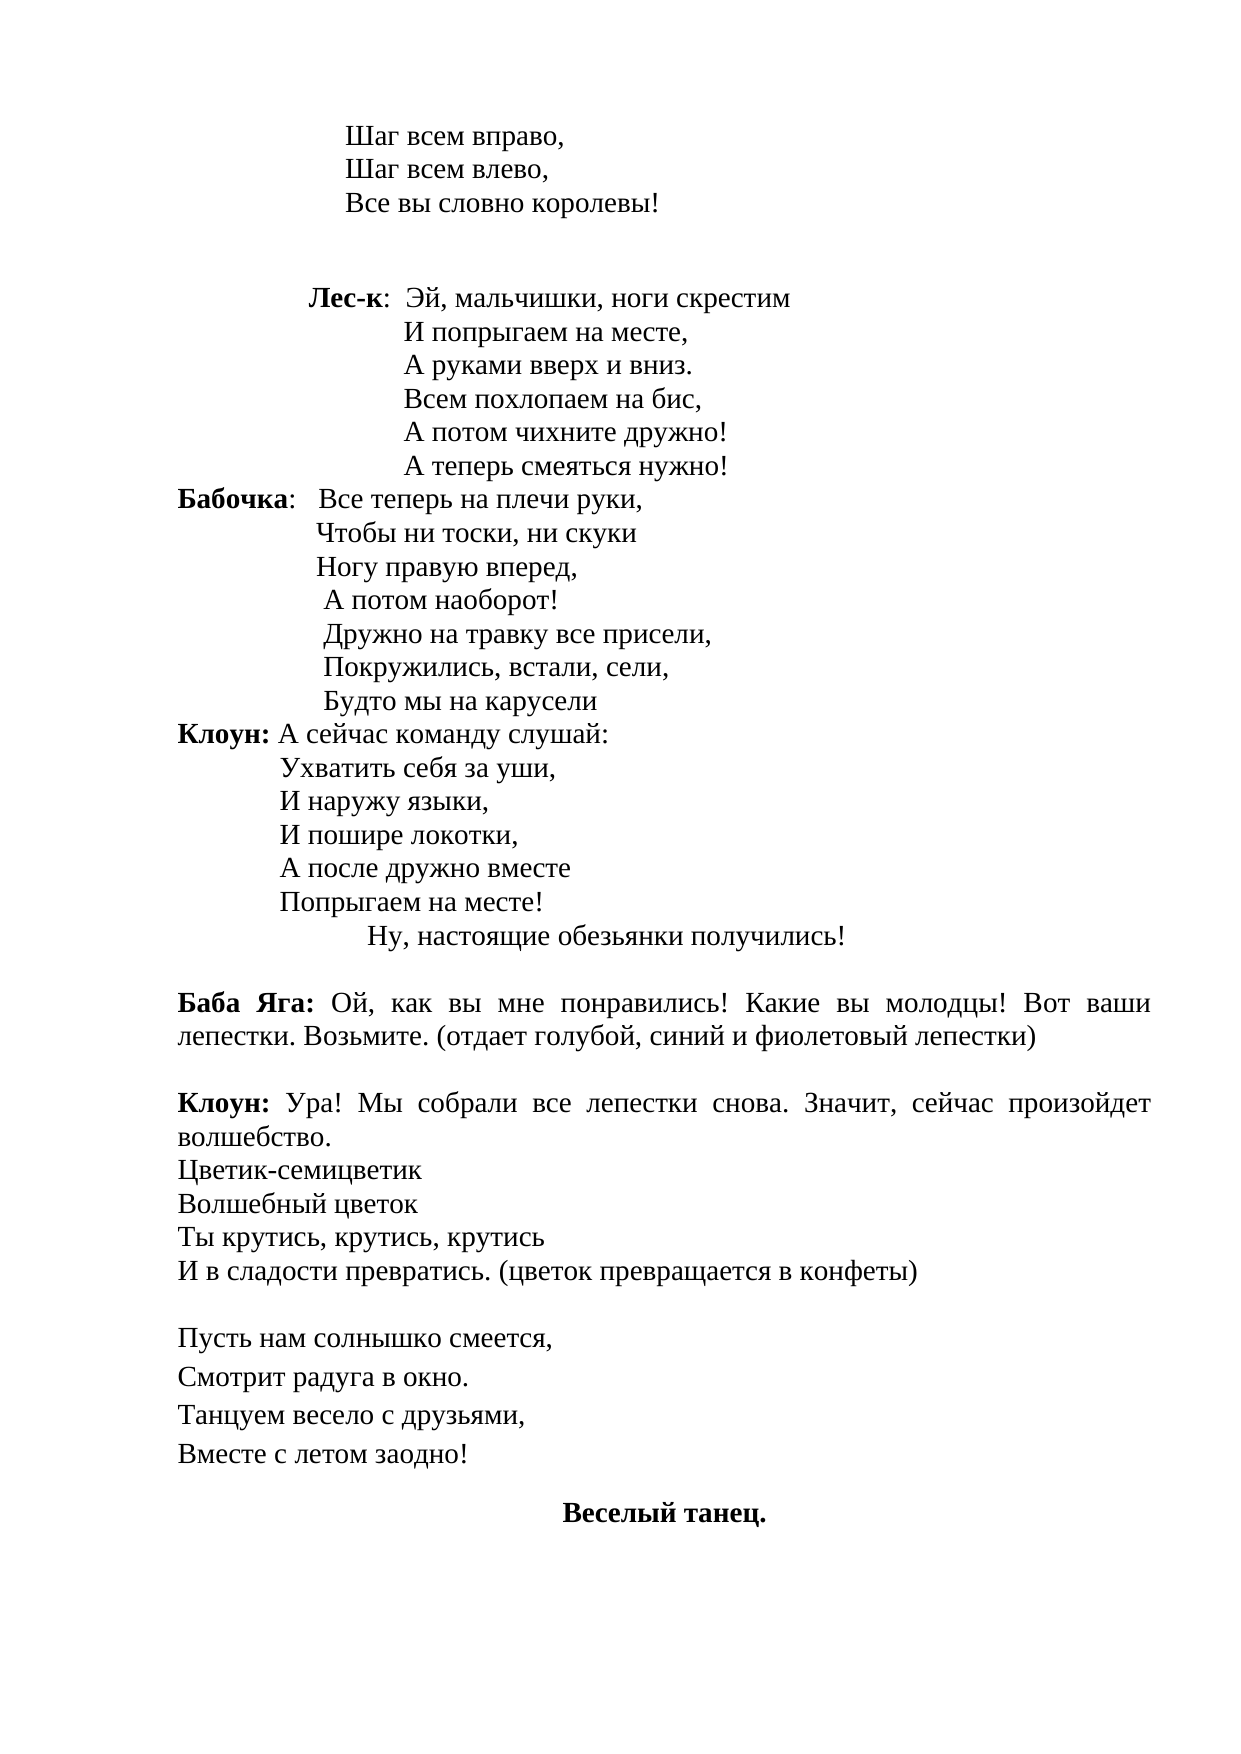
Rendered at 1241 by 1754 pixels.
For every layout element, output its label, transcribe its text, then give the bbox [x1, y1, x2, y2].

text Покружились, встали, сели, [177, 649, 1152, 683]
text А теперь смеяться нужно! [177, 448, 1152, 482]
text Чтобы ни тоски, ни скуки [177, 515, 1152, 549]
text Ты крутись, крутись, крутись [177, 1219, 1152, 1253]
text Клоун: А сейчас команду слушай: [177, 716, 1152, 750]
text Ногу правую вперед, [177, 549, 1152, 582]
text Лес-к: Эй, мальчишки, ноги скрестим [177, 280, 1152, 314]
text Всем похлопаем на бис, [177, 381, 1152, 414]
text А потом чихните дружно! [177, 414, 1152, 448]
text Дружно на травку все присели, [177, 616, 1152, 649]
text Шаг всем влево, [177, 152, 1152, 185]
text Волшебный цветок [177, 1186, 1152, 1219]
text Бабочка: Все теперь на плечи руки, [177, 482, 1152, 515]
text Баба Яга: Ой, как вы мне понравились! Какие вы молодцы! Вот ваши лепестки. Возьмите. (отдает голубой, синий и фиолетовый лепестки) [177, 985, 1152, 1052]
text И наружу языки, [177, 783, 1152, 817]
text Цветик-семицветик [177, 1152, 1152, 1186]
text Веселый танец. [177, 1495, 1152, 1529]
text И в сладости превратись. (цветок превращается в конфеты) [177, 1253, 1152, 1287]
text А после дружно вместе [177, 851, 1152, 884]
text Попрыгаем на месте! [177, 884, 1152, 918]
text А потом наоборот! [177, 582, 1152, 616]
text Пусть нам солнышко смеется, Смотрит радуга в окно. Танцуем весело с друзьями, Вместе с летом заодно! [177, 1320, 1152, 1469]
text И попрыгаем на месте, [177, 314, 1152, 347]
text И пошире локотки, [177, 817, 1152, 851]
text Клоун: Ура! Мы собрали все лепестки снова. Значит, сейчас произойдет волшебство. [177, 1085, 1152, 1152]
text Шаг всем вправо, [177, 118, 1152, 152]
text Ухватить себя за уши, [177, 750, 1152, 783]
text Ну, настоящие обезьянки получились! [177, 918, 1152, 951]
text Будто мы на карусели [177, 683, 1152, 716]
text Все вы словно королевы! [177, 185, 1152, 219]
text А руками вверх и вниз. [177, 347, 1152, 381]
